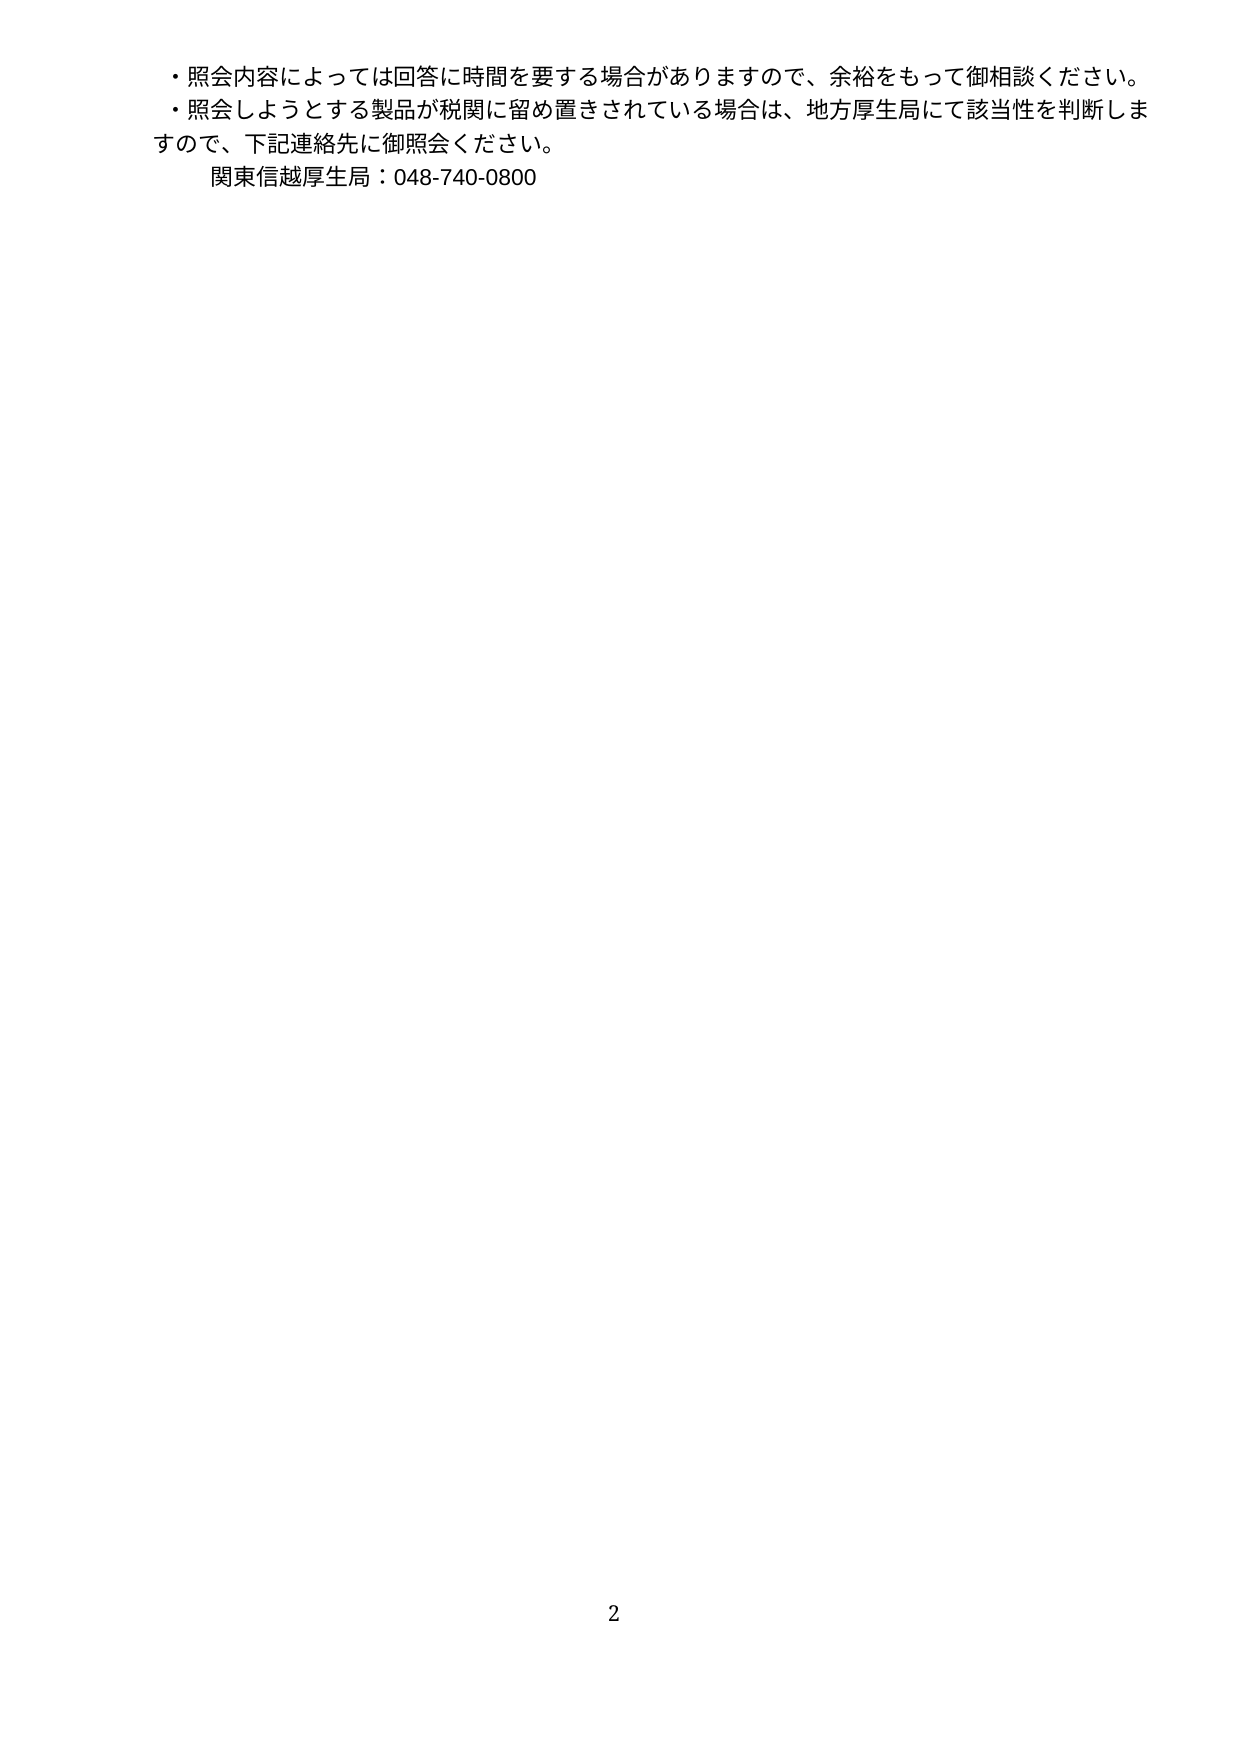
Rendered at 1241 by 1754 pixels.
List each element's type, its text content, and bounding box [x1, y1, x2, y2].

text 関東信越厚生局：048-740-0800 [96, 159, 1169, 192]
text ・照会内容によっては回答に時間を要する場合がありますので、余裕をもって御相談ください。 [96, 59, 1169, 92]
text ・照会しようとする製品が税関に留め置きされている場合は、地方厚生局にて該当性を判断しますので、下記連絡先に御照会ください。 [96, 92, 1169, 159]
